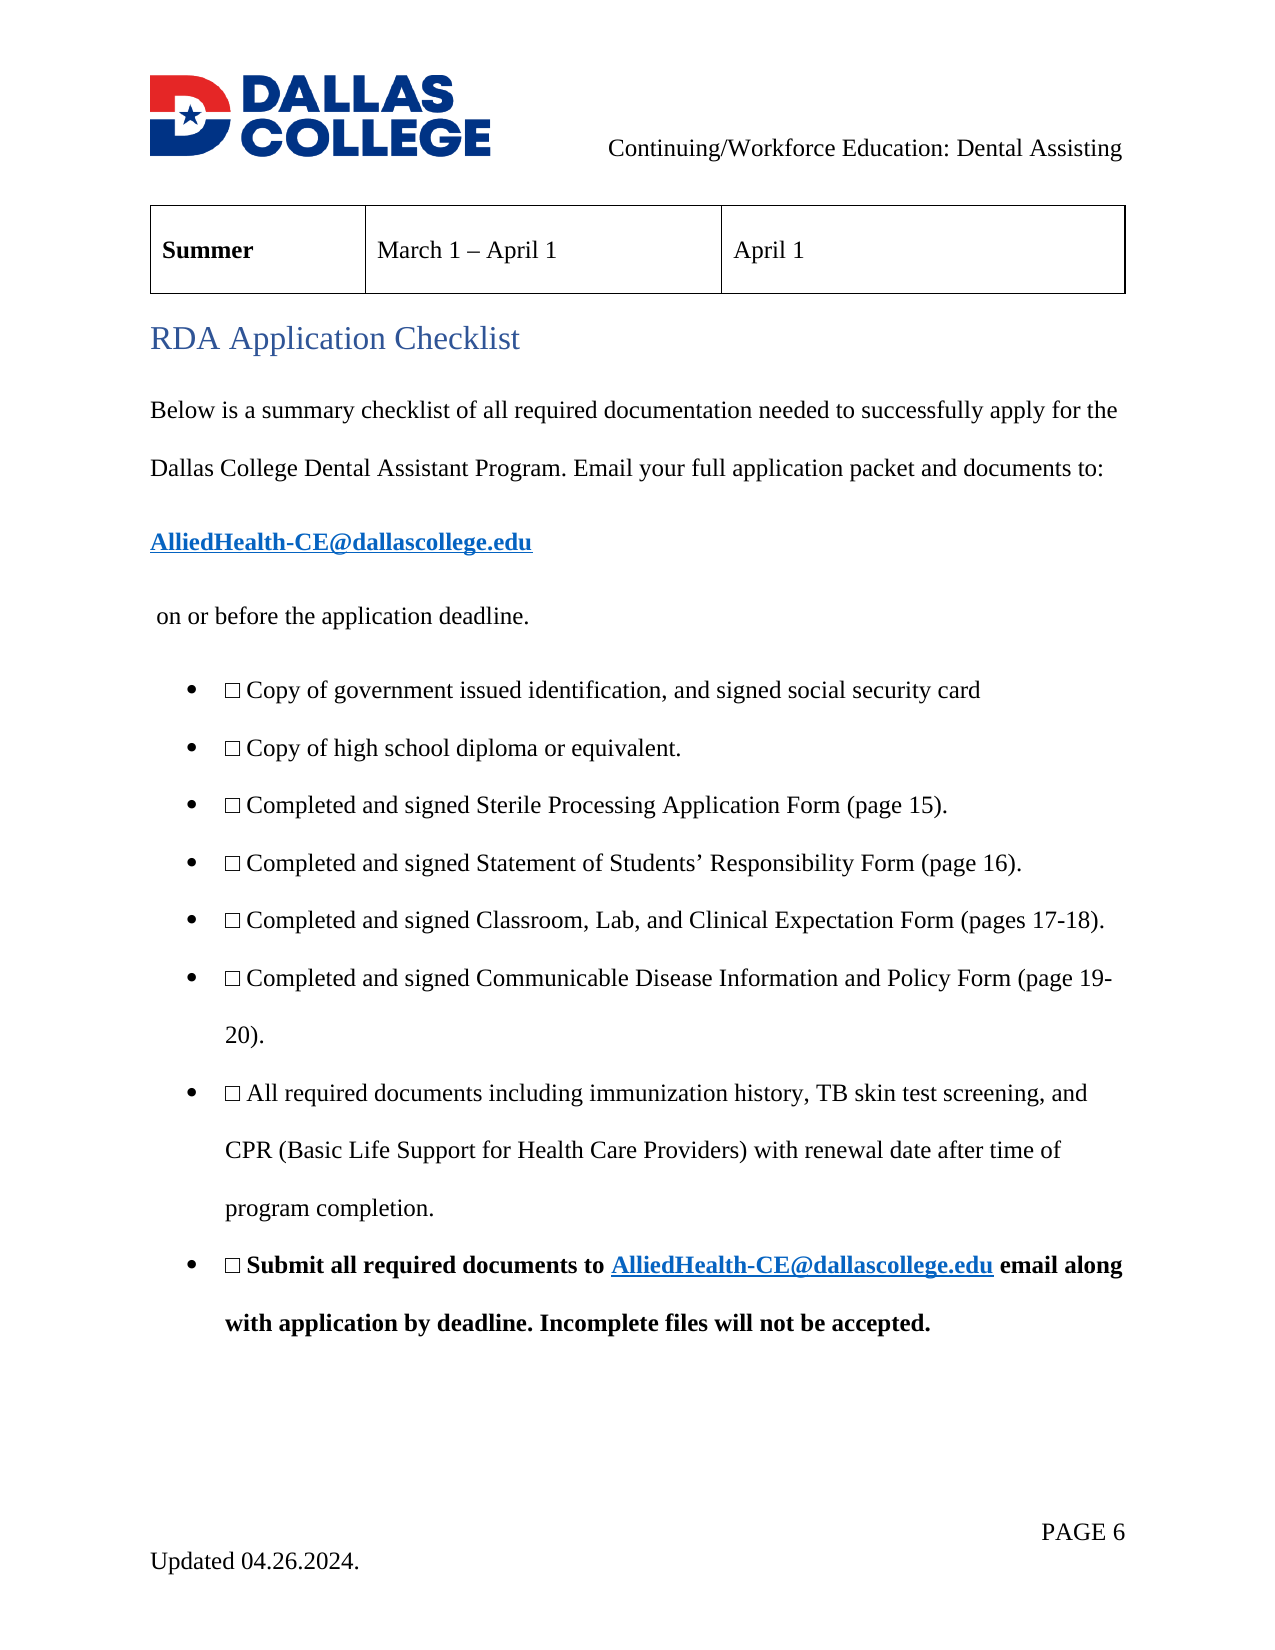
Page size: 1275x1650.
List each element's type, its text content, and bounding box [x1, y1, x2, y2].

list □ Submit all required documents to AlliedHealth-CE@dallascollege.edu email along with application by deadline. Incomplete files will not be accepted. [187, 1250, 1125, 1337]
picture [150, 75, 491, 157]
subtitle RDA Application Checklist [150, 319, 1125, 357]
list □ Completed and signed Communicable Disease Information and Policy Form (page 19-20). [187, 963, 1125, 1049]
table_cell Summer [151, 206, 365, 293]
list □ Copy of government issued identification, and signed social security card [187, 675, 1125, 704]
table_cell April 1 [722, 206, 1124, 293]
list □ All required documents including immunization history, TB skin test screening, and CPR (Basic Life Support for Health Care Providers) with renewal date after time of program completion. [187, 1078, 1125, 1222]
text AlliedHealth-CE@dallascollege.edu [150, 527, 1125, 556]
list □ Completed and signed Statement of Students’ Responsibility Form (page 16). [187, 848, 1125, 877]
list □ Copy of high school diploma or equivalent. [187, 733, 1125, 762]
list □ Completed and signed Sterile Processing Application Form (page 15). [187, 790, 1125, 819]
list □ Completed and signed Classroom, Lab, and Clinical Expectation Form (pages 17-18). [187, 905, 1125, 934]
text Below is a summary checklist of all required documentation needed to successfully apply for the Dallas College Dental Assistant Program. Email your full application packet and documents to: [150, 395, 1125, 482]
table_cell March 1 – April 1 [366, 206, 721, 293]
text on or before the application deadline. [150, 601, 1125, 630]
